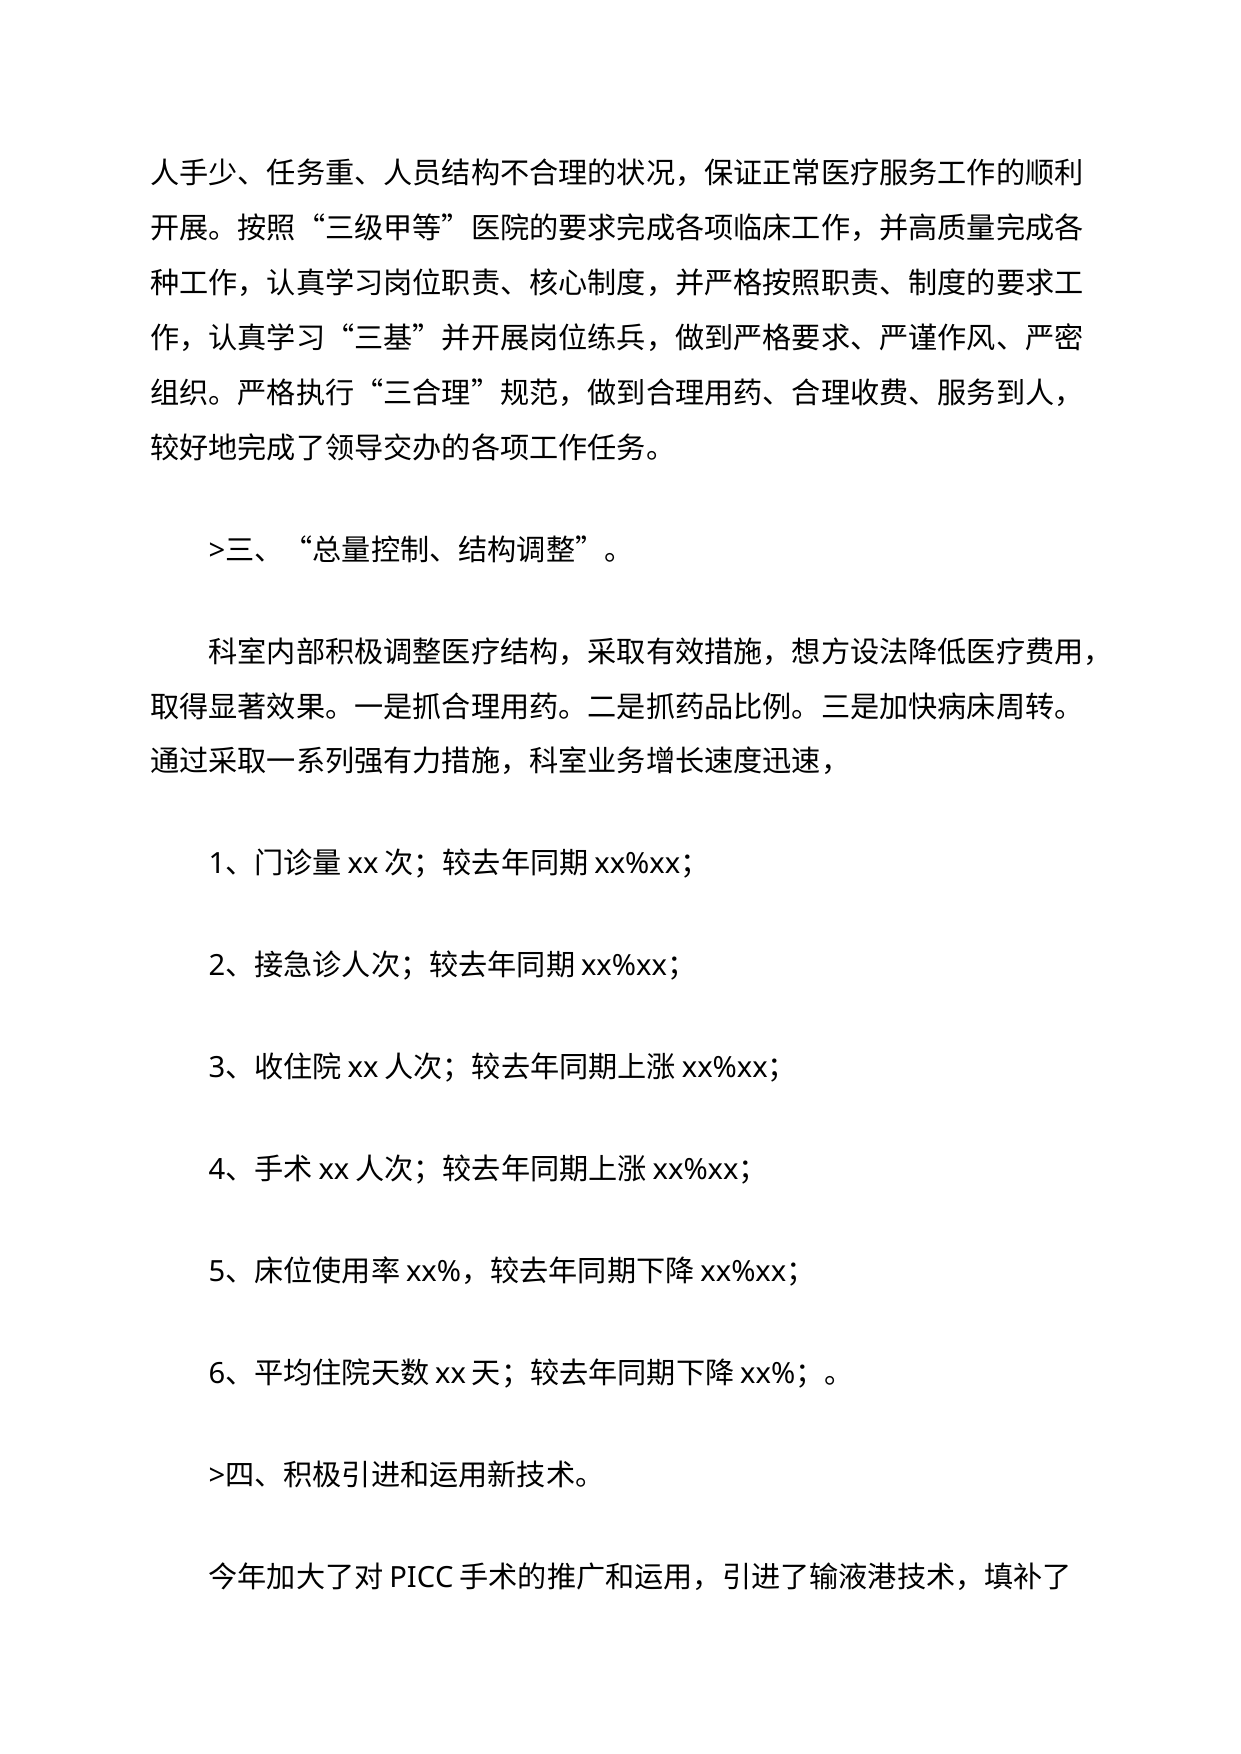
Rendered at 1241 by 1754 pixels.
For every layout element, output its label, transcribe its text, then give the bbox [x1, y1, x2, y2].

text 3、收住院xx人次；较去年同期上涨xx%xx； [150, 1044, 1090, 1086]
text 科室内部积极调整医疗结构，采取有效措施，想方设法降低医疗费用，取得显著效果。一是抓合理用药。二是抓药品比例。三是加快病床周转。通过采取一系列强有力措施，科室业务增长速度迅速， [150, 628, 1090, 780]
text 5、床位使用率xx%，较去年同期下降xx%xx； [150, 1248, 1090, 1290]
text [150, 150, 1090, 467]
text 4、手术xx人次；较去年同期上涨xx%xx； [150, 1146, 1090, 1188]
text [150, 1554, 1090, 1596]
text 2、接急诊人次；较去年同期xx%xx； [150, 942, 1090, 984]
text >三、“总量控制、结构调整”。 [150, 526, 1090, 569]
text 1、门诊量xx次；较去年同期xx%xx； [150, 840, 1090, 882]
text 6、平均住院天数xx天；较去年同期下降xx%；。 [150, 1350, 1090, 1392]
text >四、积极引进和运用新技术。 [150, 1452, 1090, 1494]
